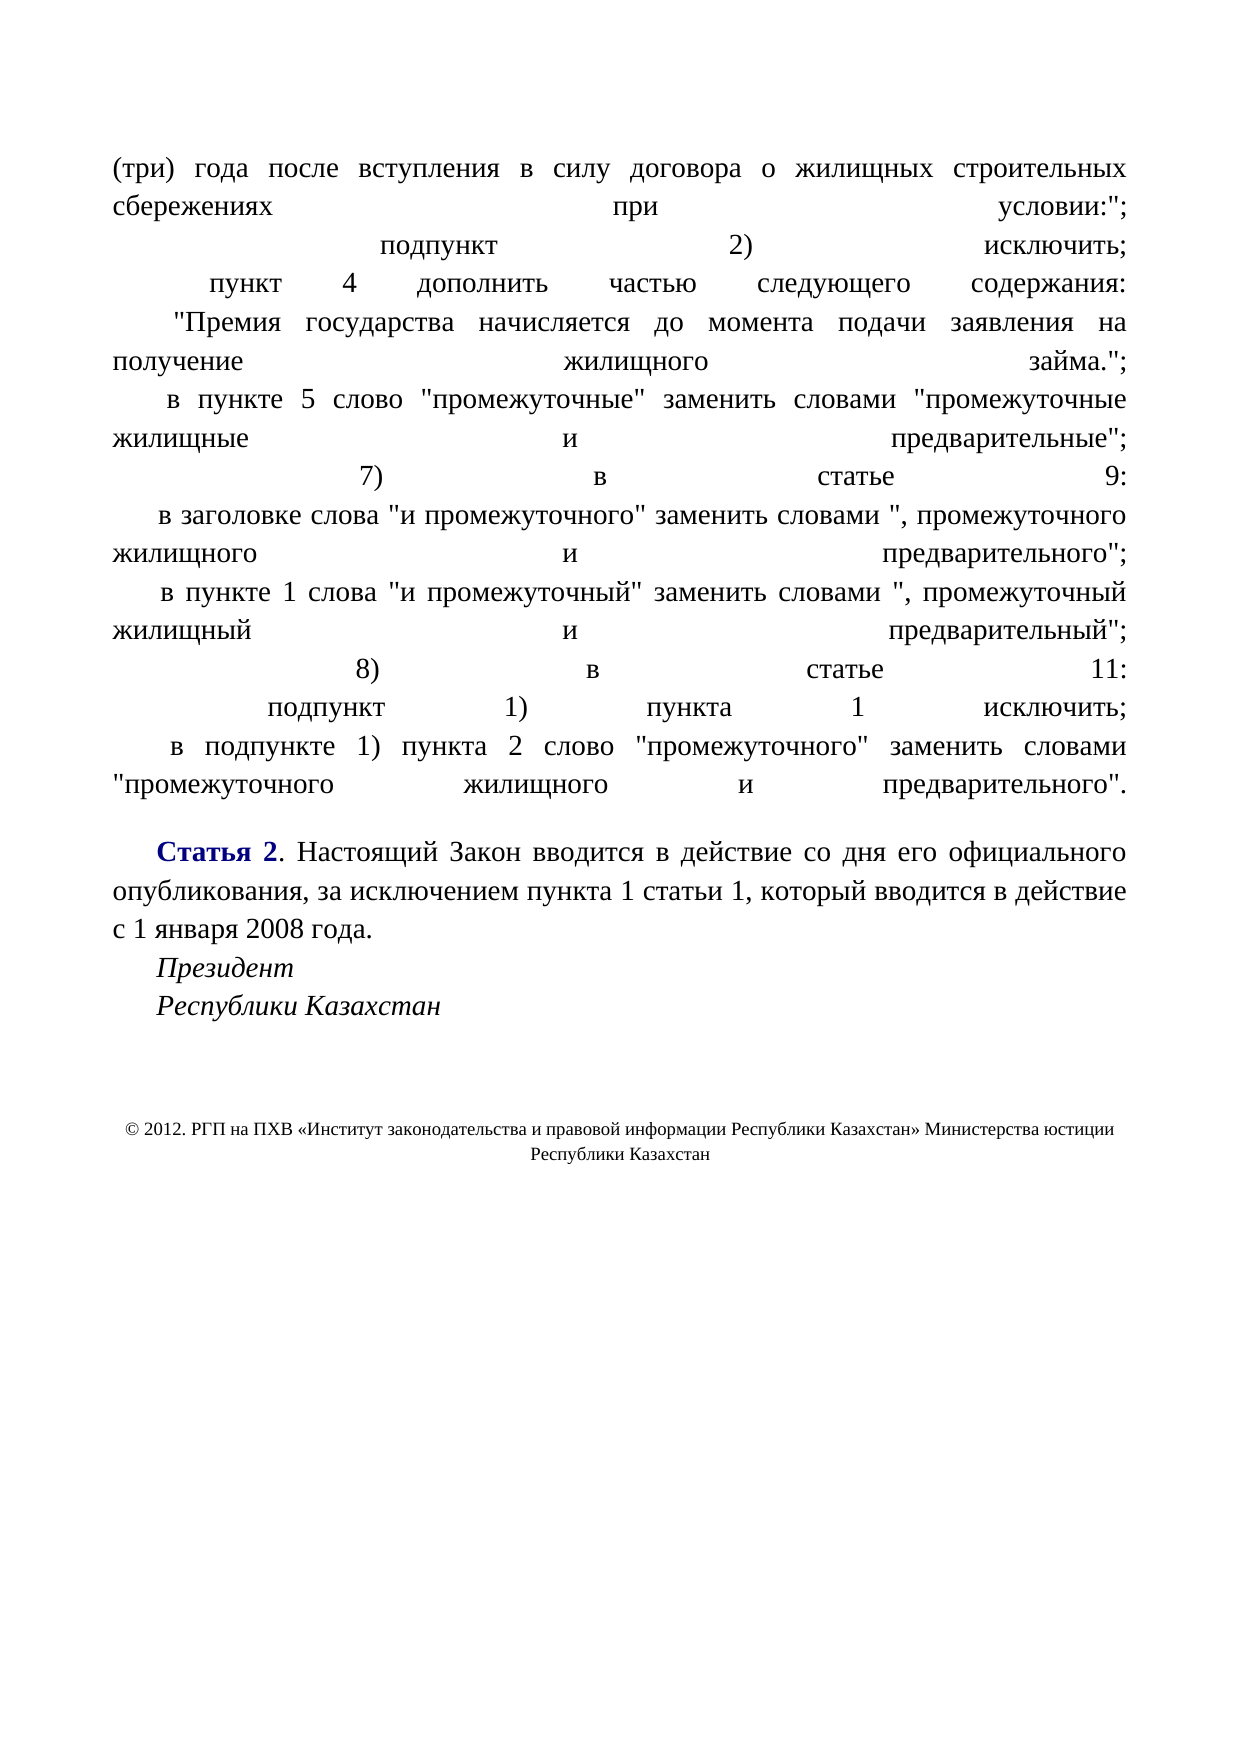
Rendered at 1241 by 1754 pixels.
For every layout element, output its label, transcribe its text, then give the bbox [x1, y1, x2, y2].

text Президент Республики Казахстан [112, 950, 1128, 1022]
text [112, 150, 1128, 830]
text © 2012. РГП на ПХВ «Институт законодательства и правовой информации Республики Казахстан» Министерства юстиции Республики Казахстан [112, 1118, 1128, 1164]
text Статья 2 . Настоящий Закон вводится в действие со дня его официального опубликования, за исключением пункта 1 статьи 1, который вводится в действие с 1 января 2008 года. [112, 834, 1128, 945]
